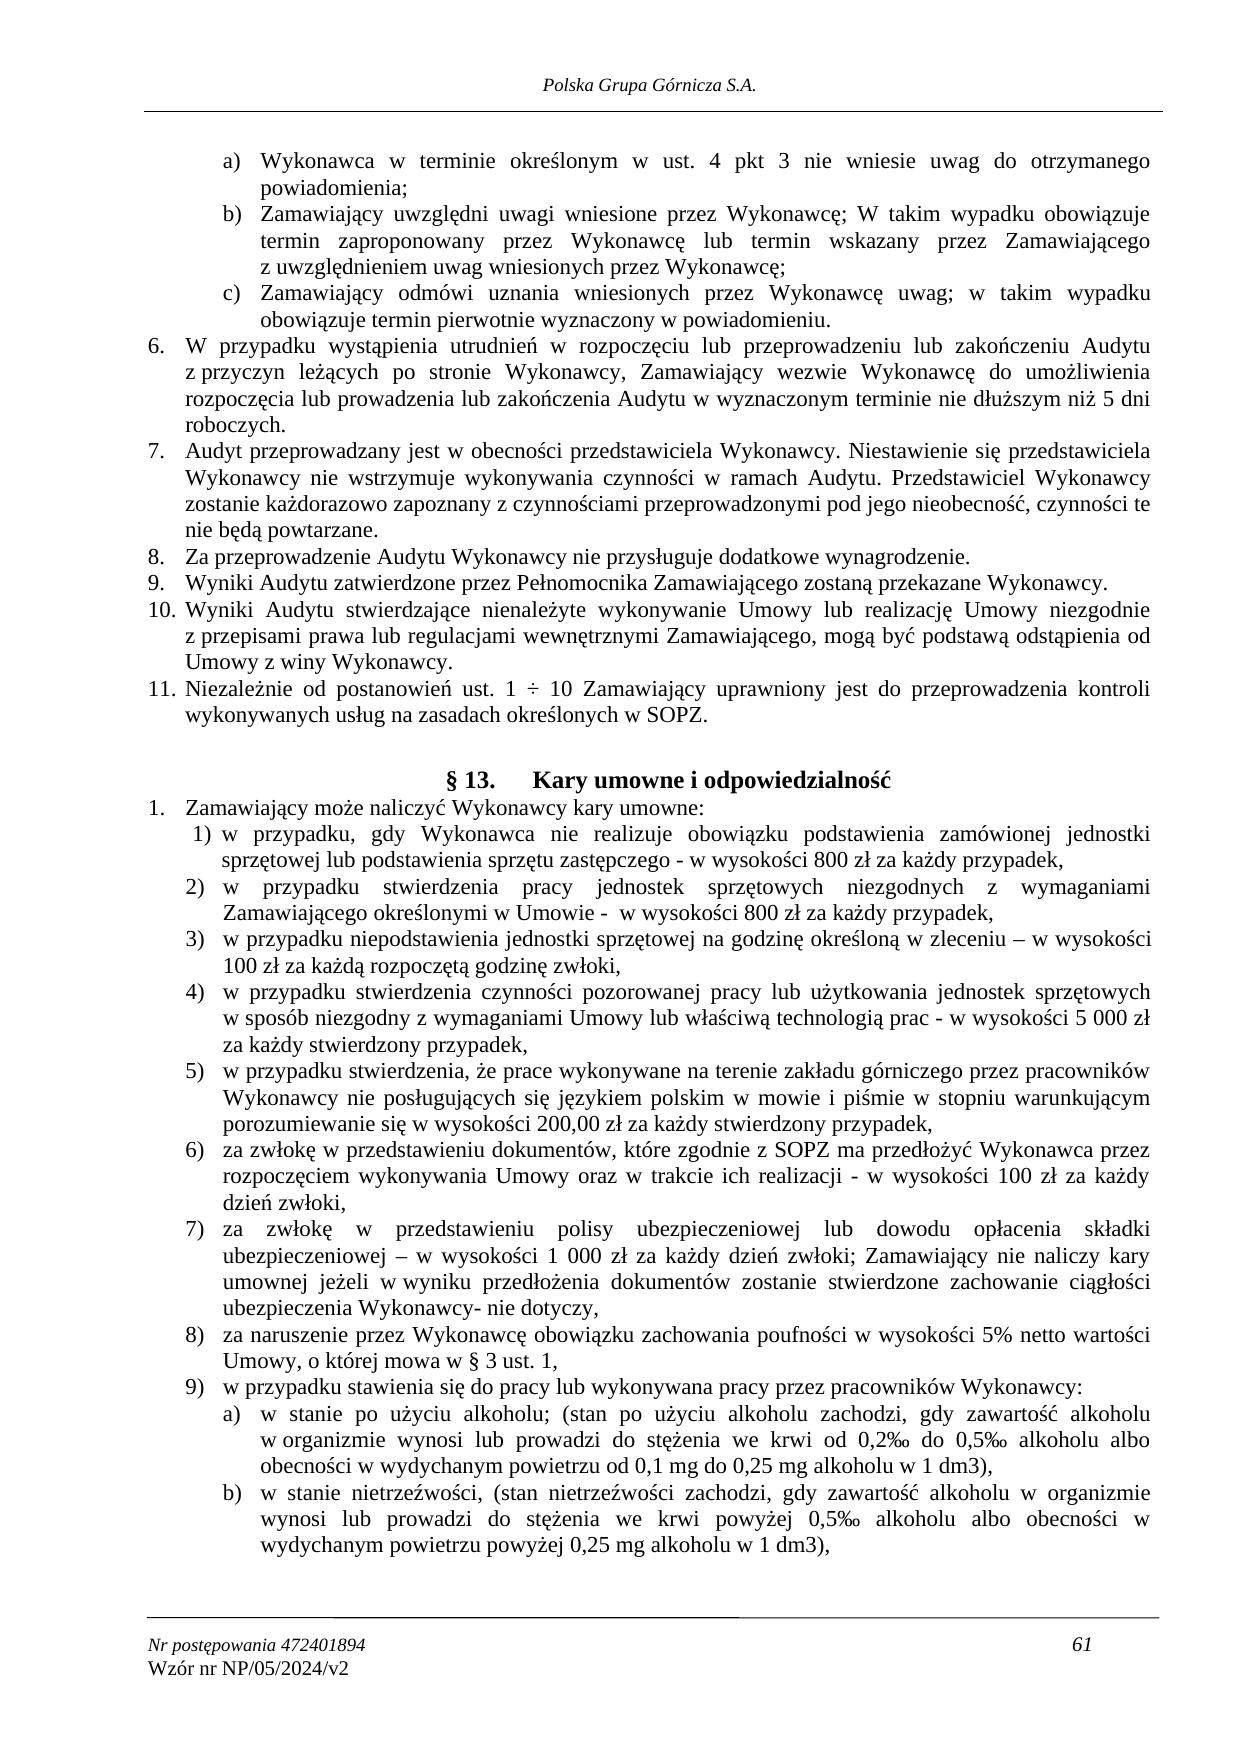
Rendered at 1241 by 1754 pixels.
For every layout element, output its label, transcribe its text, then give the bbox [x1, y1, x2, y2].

list Wyniki Audytu zatwierdzone przez Pełnomocnika Zamawiającego zostaną przekazane Wykonawcy. [148, 569, 1152, 596]
list W przypadku wystąpienia utrudnień w rozpoczęciu lub przeprowadzeniu lub zakończeniu Audytu z przyczyn leżących po stronie Wykonawcy, Zamawiający wezwie Wykonawcę do umożliwienia rozpoczęcia lub prowadzenia lub zakończenia Audytu w wyznaczonym terminie nie dłuższym niż 5 dni roboczych. [148, 332, 1152, 437]
list w przypadku stwierdzenia czynności pozorowanej pracy lub użytkowania jednostek sprzętowych w sposób niezgodny z wymaganiami Umowy lub właściwą technologią prac - w wysokości 5 000 zł za każdy stwierdzony przypadek, [185, 978, 1152, 1057]
list Zamawiający odmówi uznania wniesionych przez Wykonawcę uwag; w takim wypadku obowiązuje termin pierwotnie wyznaczony w powiadomieniu. [223, 279, 1152, 332]
list w przypadku, gdy Wykonawca nie realizuje obowiązku podstawienia zamówionej jednostki sprzętowej lub podstawienia sprzętu zastępczego - w wysokości 800 zł za każdy przypadek, [192, 820, 1152, 873]
list w stanie nietrzeźwości, (stan nietrzeźwości zachodzi, gdy zawartość alkoholu w organizmie wynosi lub prowadzi do stężenia we krwi powyżej 0,5‰ alkoholu albo obecności w wydychanym powietrzu powyżej 0,25 mg alkoholu w 1 dm3), [223, 1479, 1152, 1558]
list Wykonawca w terminie określonym w ust. 4 pkt 3 nie wniesie uwag do otrzymanego powiadomienia; [223, 148, 1152, 200]
list Wyniki Audytu stwierdzające nienależyte wykonywanie Umowy lub realizację Umowy niezgodnie z przepisami prawa lub regulacjami wewnętrznymi Zamawiającego, mogą być podstawą odstąpienia od Umowy z winy Wykonawcy. [148, 596, 1152, 675]
list Audyt przeprowadzany jest w obecności przedstawiciela Wykonawcy. Niestawienie się przedstawiciela Wykonawcy nie wstrzymuje wykonywania czynności w ramach Audytu. Przedstawiciel Wykonawcy zostanie każdorazowo zapoznany z czynnościami przeprowadzonymi pod jego nieobecność, czynności te nie będą powtarzane. [148, 437, 1152, 543]
list w przypadku stwierdzenia pracy jednostek sprzętowych niezgodnych z wymaganiami Zamawiającego określonymi w Umowie - w wysokości 800 zł za każdy przypadek, [185, 873, 1152, 925]
list Za przeprowadzenie Audytu Wykonawcy nie przysługuje dodatkowe wynagrodzenie. [148, 543, 1152, 569]
list w przypadku stawienia się do pracy lub wykonywana pracy przez pracowników Wykonawcy: [185, 1373, 1152, 1400]
list w stanie po użyciu alkoholu; (stan po użyciu alkoholu zachodzi, gdy zawartość alkoholu w organizmie wynosi lub prowadzi do stężenia we krwi od 0,2‰ do 0,5‰ alkoholu albo obecności w wydychanym powietrzu od 0,1 mg do 0,25 mg alkoholu w 1 dm3), [223, 1400, 1152, 1479]
list Zamawiający może naliczyć Wykonawcy kary umowne: [148, 794, 1152, 820]
list za zwłokę w przedstawieniu dokumentów, które zgodnie z SOPZ ma przedłożyć Wykonawca przez rozpoczęciem wykonywania Umowy oraz w trakcie ich realizacji - w wysokości 100 zł za każdy dzień zwłoki, [185, 1136, 1152, 1215]
list Zamawiający uwzględni uwagi wniesione przez Wykonawcę; W takim wypadku obowiązuje termin zaproponowany przez Wykonawcę lub termin wskazany przez Zamawiającego z uwzględnieniem uwag wniesionych przez Wykonawcę; [223, 200, 1152, 279]
list za naruszenie przez Wykonawcę obowiązku zachowania poufności w wysokości 5% netto wartości Umowy, o której mowa w § 3 ust. 1, [185, 1321, 1152, 1373]
subtitle Kary umowne i odpowiedzialność [185, 765, 1152, 794]
list w przypadku niepodstawienia jednostki sprzętowej na godzinę określoną w zleceniu – w wysokości 100 zł za każdą rozpoczętą godzinę zwłoki, [185, 925, 1152, 978]
list w przypadku stwierdzenia, że prace wykonywane na terenie zakładu górniczego przez pracowników Wykonawcy nie posługujących się językiem polskim w mowie i piśmie w stopniu warunkującym porozumiewanie się w wysokości 200,00 zł za każdy stwierdzony przypadek, [185, 1057, 1152, 1136]
list za zwłokę w przedstawieniu polisy ubezpieczeniowej lub dowodu opłacenia składki ubezpieczeniowej – w wysokości 1 000 zł za każdy dzień zwłoki; Zamawiający nie naliczy kary umownej jeżeli w wyniku przedłożenia dokumentów zostanie stwierdzone zachowanie ciągłości ubezpieczenia Wykonawcy- nie dotyczy, [185, 1215, 1152, 1321]
list Niezależnie od postanowień ust. 1 ÷ 10 Zamawiający uprawniony jest do przeprowadzenia kontroli wykonywanych usług na zasadach określonych w SOPZ. [148, 675, 1152, 727]
